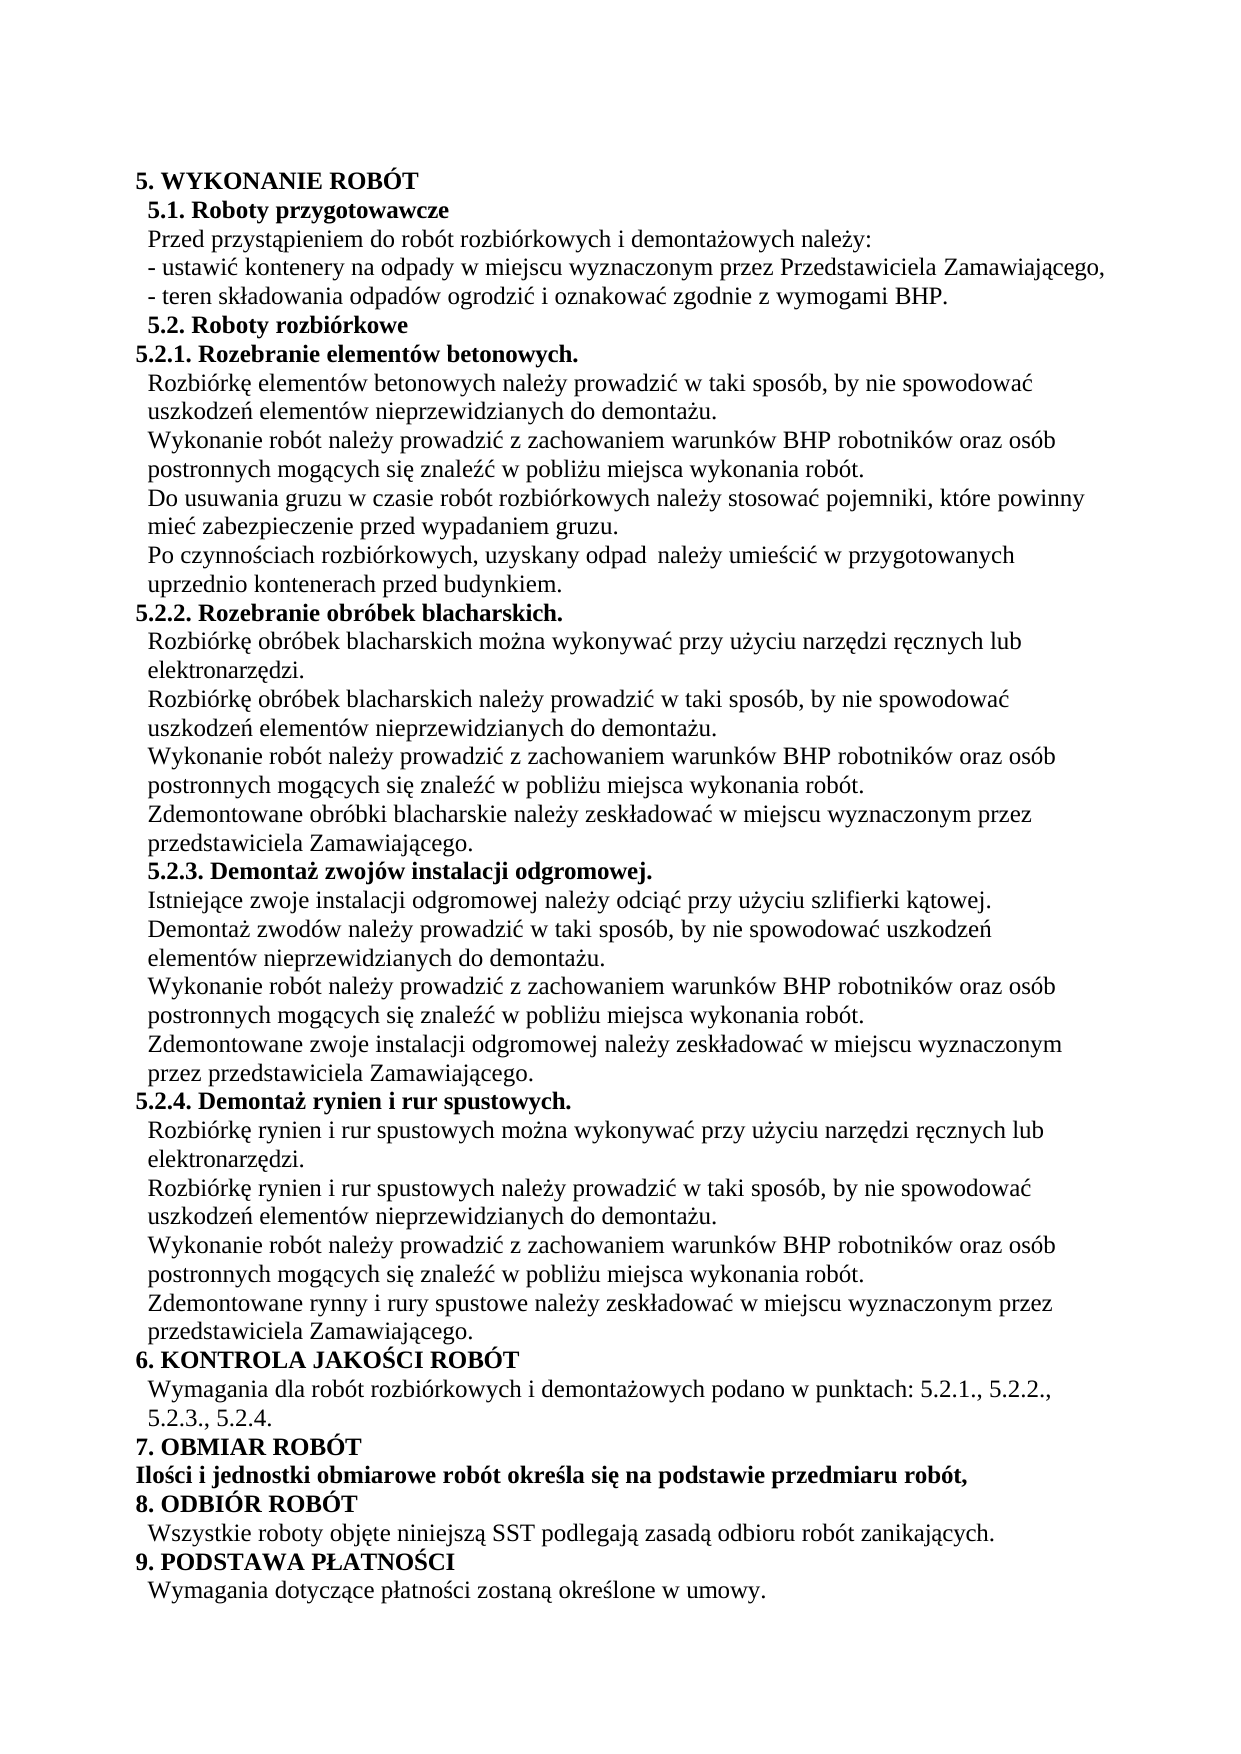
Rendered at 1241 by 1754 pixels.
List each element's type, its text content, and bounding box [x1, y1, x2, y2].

text Wymagania dotyczące płatności zostaną określone w umowy. [147, 1575, 1119, 1604]
text Wykonanie robót należy prowadzić z zachowaniem warunków BHP robotników oraz osób postronnych mogących się znaleźć w pobliżu miejsca wykonania robót. [147, 425, 1119, 483]
text Zdemontowane rynny i rury spustowe należy zeskładować w miejscu wyznaczonym przez przedstawiciela Zamawiającego. [147, 1288, 1119, 1345]
text Rozbiórkę rynien i rur spustowych można wykonywać przy użyciu narzędzi ręcznych lub elektronarzędzi. [147, 1115, 1119, 1173]
text Rozbiórkę obróbek blacharskich należy prowadzić w taki sposób, by nie spowodować uszkodzeń elementów nieprzewidzianych do demontażu. [147, 684, 1106, 741]
list ustawić kontenery na odpady w miejscu wyznaczonym przez Przedstawiciela Zamawiającego, [147, 252, 1119, 281]
text Po czynnościach rozbiórkowych, uzyskany odpad należy umieścić w przygotowanych uprzednio kontenerach przed budynkiem. [147, 540, 1106, 598]
subtitle KONTROLA JAKOŚCI ROBÓT [135, 1345, 1119, 1374]
subtitle Roboty przygotowawcze [147, 195, 1119, 224]
subtitle Demontaż zwojów instalacji odgromowej. [147, 856, 1119, 885]
text Rozbiórkę elementów betonowych należy prowadzić w taki sposób, by nie spowodować uszkodzeń elementów nieprzewidzianych do demontażu. [147, 368, 1119, 425]
text Do usuwania gruzu w czasie robót rozbiórkowych należy stosować pojemniki, które powinny mieć zabezpieczenie przed wypadaniem gruzu. [147, 483, 1111, 540]
subtitle ODBIÓR ROBÓT [135, 1489, 1119, 1518]
text Wykonanie robót należy prowadzić z zachowaniem warunków BHP robotników oraz osób postronnych mogących się znaleźć w pobliżu miejsca wykonania robót. [147, 1230, 1119, 1288]
text Zdemontowane zwoje instalacji odgromowej należy zeskładować w miejscu wyznaczonym przez przedstawiciela Zamawiającego. [147, 1029, 1106, 1086]
subtitle OBMIAR ROBÓT [135, 1432, 1119, 1460]
subtitle Demontaż rynien i rur spustowych. [135, 1086, 1119, 1115]
subtitle PODSTAWA PŁATNOŚCI [135, 1547, 1119, 1575]
text Wykonanie robót należy prowadzić z zachowaniem warunków BHP robotników oraz osób postronnych mogących się znaleźć w pobliżu miejsca wykonania robót. [147, 971, 1119, 1029]
text Rozbiórkę rynien i rur spustowych należy prowadzić w taki sposób, by nie spowodować uszkodzeń elementów nieprzewidzianych do demontażu. [147, 1173, 1119, 1230]
subtitle Rozebranie obróbek blacharskich. [135, 598, 1119, 626]
subtitle Ilości i jednostki obmiarowe robót określa się na podstawie przedmiaru robót, [135, 1460, 1119, 1489]
list Rozebranie elementów betonowych. [135, 339, 1119, 367]
text Wszystkie roboty objęte niniejszą SST podlegają zasadą odbioru robót zanikających. [147, 1518, 1119, 1547]
text Wymagania dla robót rozbiórkowych i demontażowych podano w punktach: 5.2.1., 5.2.2., 5.2.3., 5.2.4. [147, 1374, 1106, 1432]
text Przed przystąpieniem do robót rozbiórkowych i demontażowych należy: [147, 224, 1119, 252]
text Rozbiórkę obróbek blacharskich można wykonywać przy użyciu narzędzi ręcznych lub elektronarzędzi. [147, 626, 1119, 684]
subtitle WYKONANIE ROBÓT [135, 166, 1119, 195]
text Zdemontowane obróbki blacharskie należy zeskładować w miejscu wyznaczonym przez przedstawiciela Zamawiającego. [147, 799, 1119, 856]
text Istniejące zwoje instalacji odgromowej należy odciąć przy użyciu szlifierki kątowej. Demontaż zwodów należy prowadzić w taki sposób, by nie spowodować uszkodzeń elementów nieprzewidzianych do demontażu. [147, 885, 992, 971]
subtitle Roboty rozbiórkowe [147, 310, 1119, 339]
list teren składowania odpadów ogrodzić i oznakować zgodnie z wymogami BHP. [147, 281, 1119, 310]
text Wykonanie robót należy prowadzić z zachowaniem warunków BHP robotników oraz osób postronnych mogących się znaleźć w pobliżu miejsca wykonania robót. [147, 741, 1119, 799]
